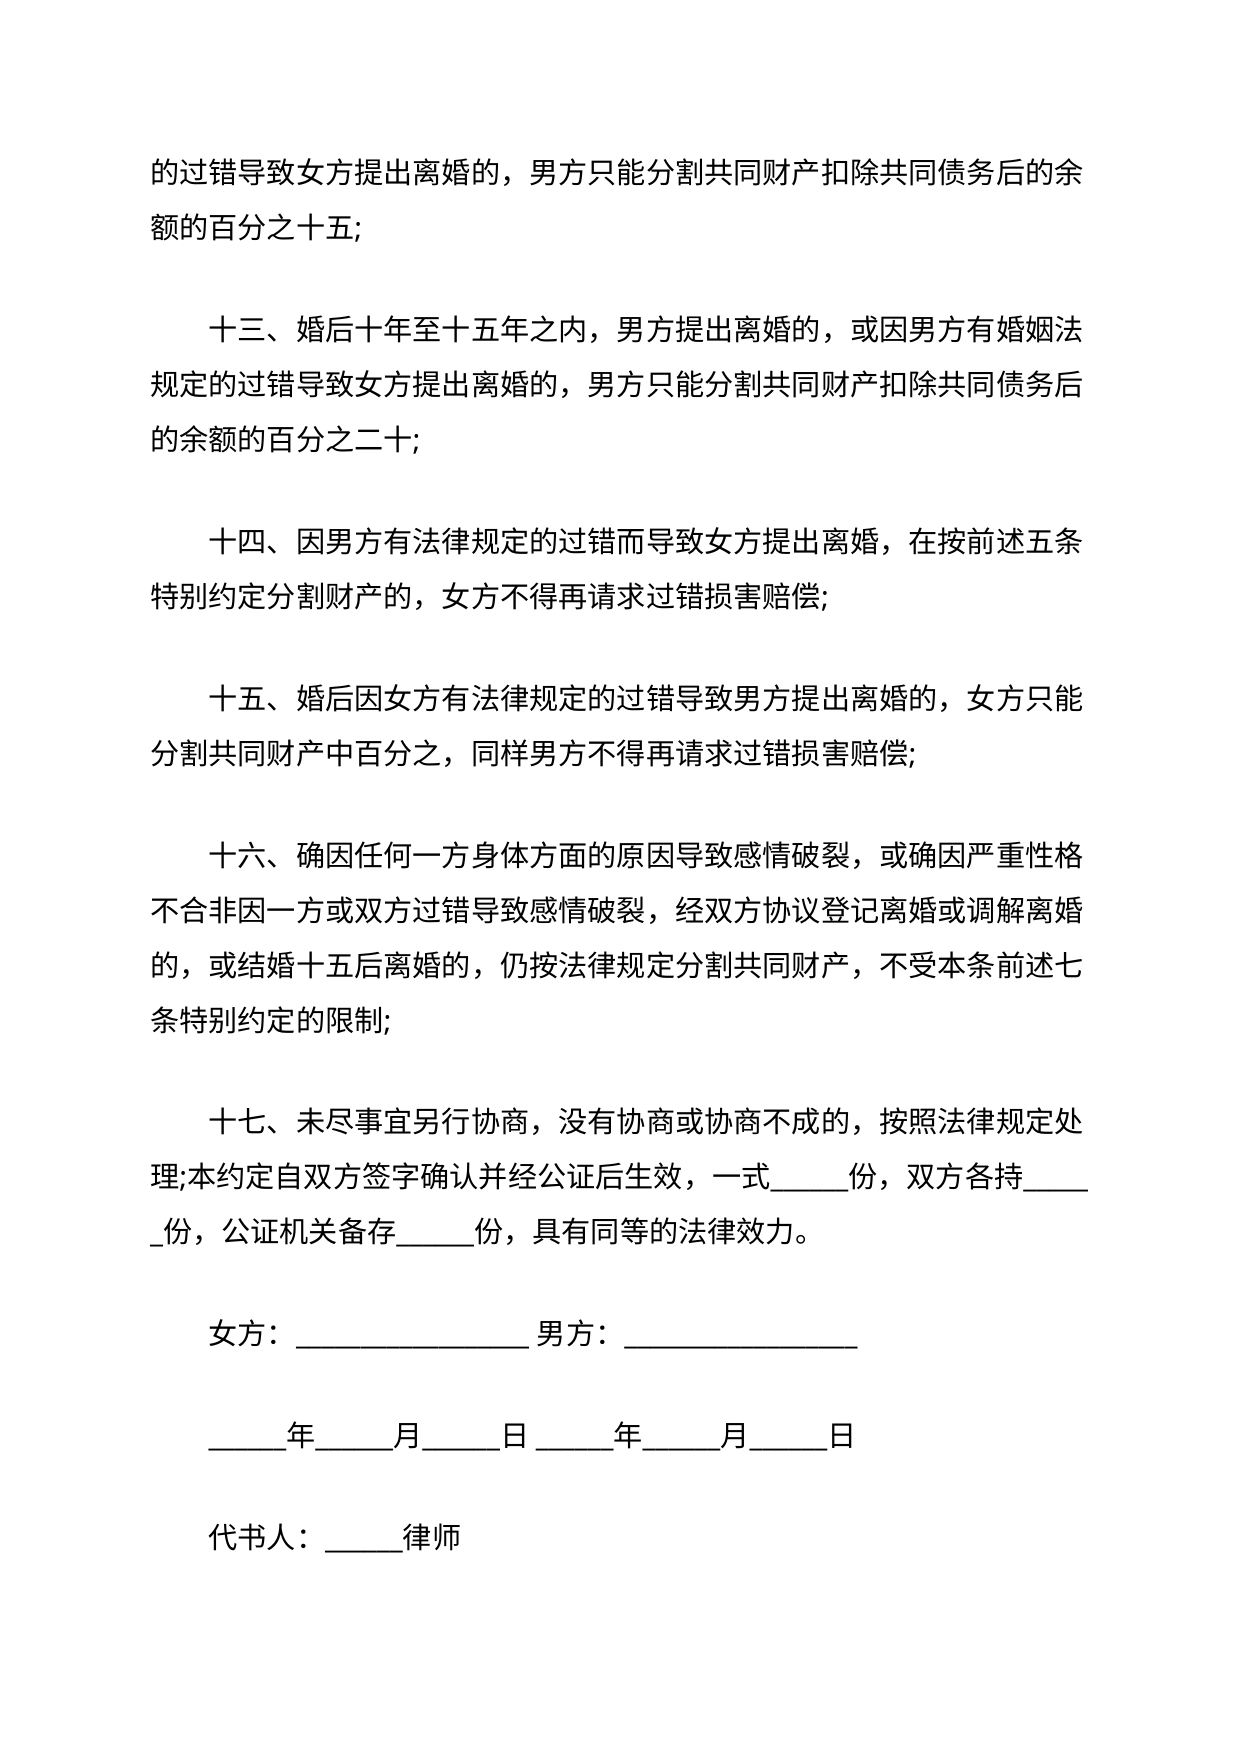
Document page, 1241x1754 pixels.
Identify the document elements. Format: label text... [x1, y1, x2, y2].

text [150, 150, 1090, 247]
text 十三、婚后十年至十五年之内，男方提出离婚的，或因男方有婚姻法规定的过错导致女方提出离婚的，男方只能分割共同财产扣除共同债务后的余额的百分之二十; [150, 307, 1090, 459]
text 十四、因男方有法律规定的过错而导致女方提出离婚，在按前述五条特别约定分割财产的，女方不得再请求过错损害赔偿; [150, 519, 1090, 616]
text 代书人：______律师 [150, 1515, 1090, 1557]
text 十五、婚后因女方有法律规定的过错导致男方提出离婚的，女方只能分割共同财产中百分之，同样男方不得再请求过错损害赔偿; [150, 676, 1090, 773]
text 十六、确因任何一方身体方面的原因导致感情破裂，或确因严重性格不合非因一方或双方过错导致感情破裂，经双方协议登记离婚或调解离婚的，或结婚十五后离婚的，仍按法律规定分割共同财产，不受本条前述七条特别约定的限制; [150, 832, 1090, 1039]
text 十七、未尽事宜另行协商，没有协商或协商不成的，按照法律规定处理;本约定自双方签字确认并经公证后生效，一式______份，双方各持______份，公证机关备存______份，具有同等的法律效力。 [150, 1099, 1090, 1251]
text 女方：__________________ 男方：__________________ [150, 1311, 1090, 1353]
text ______年______月______日 ______年______月______日 [150, 1413, 1090, 1455]
